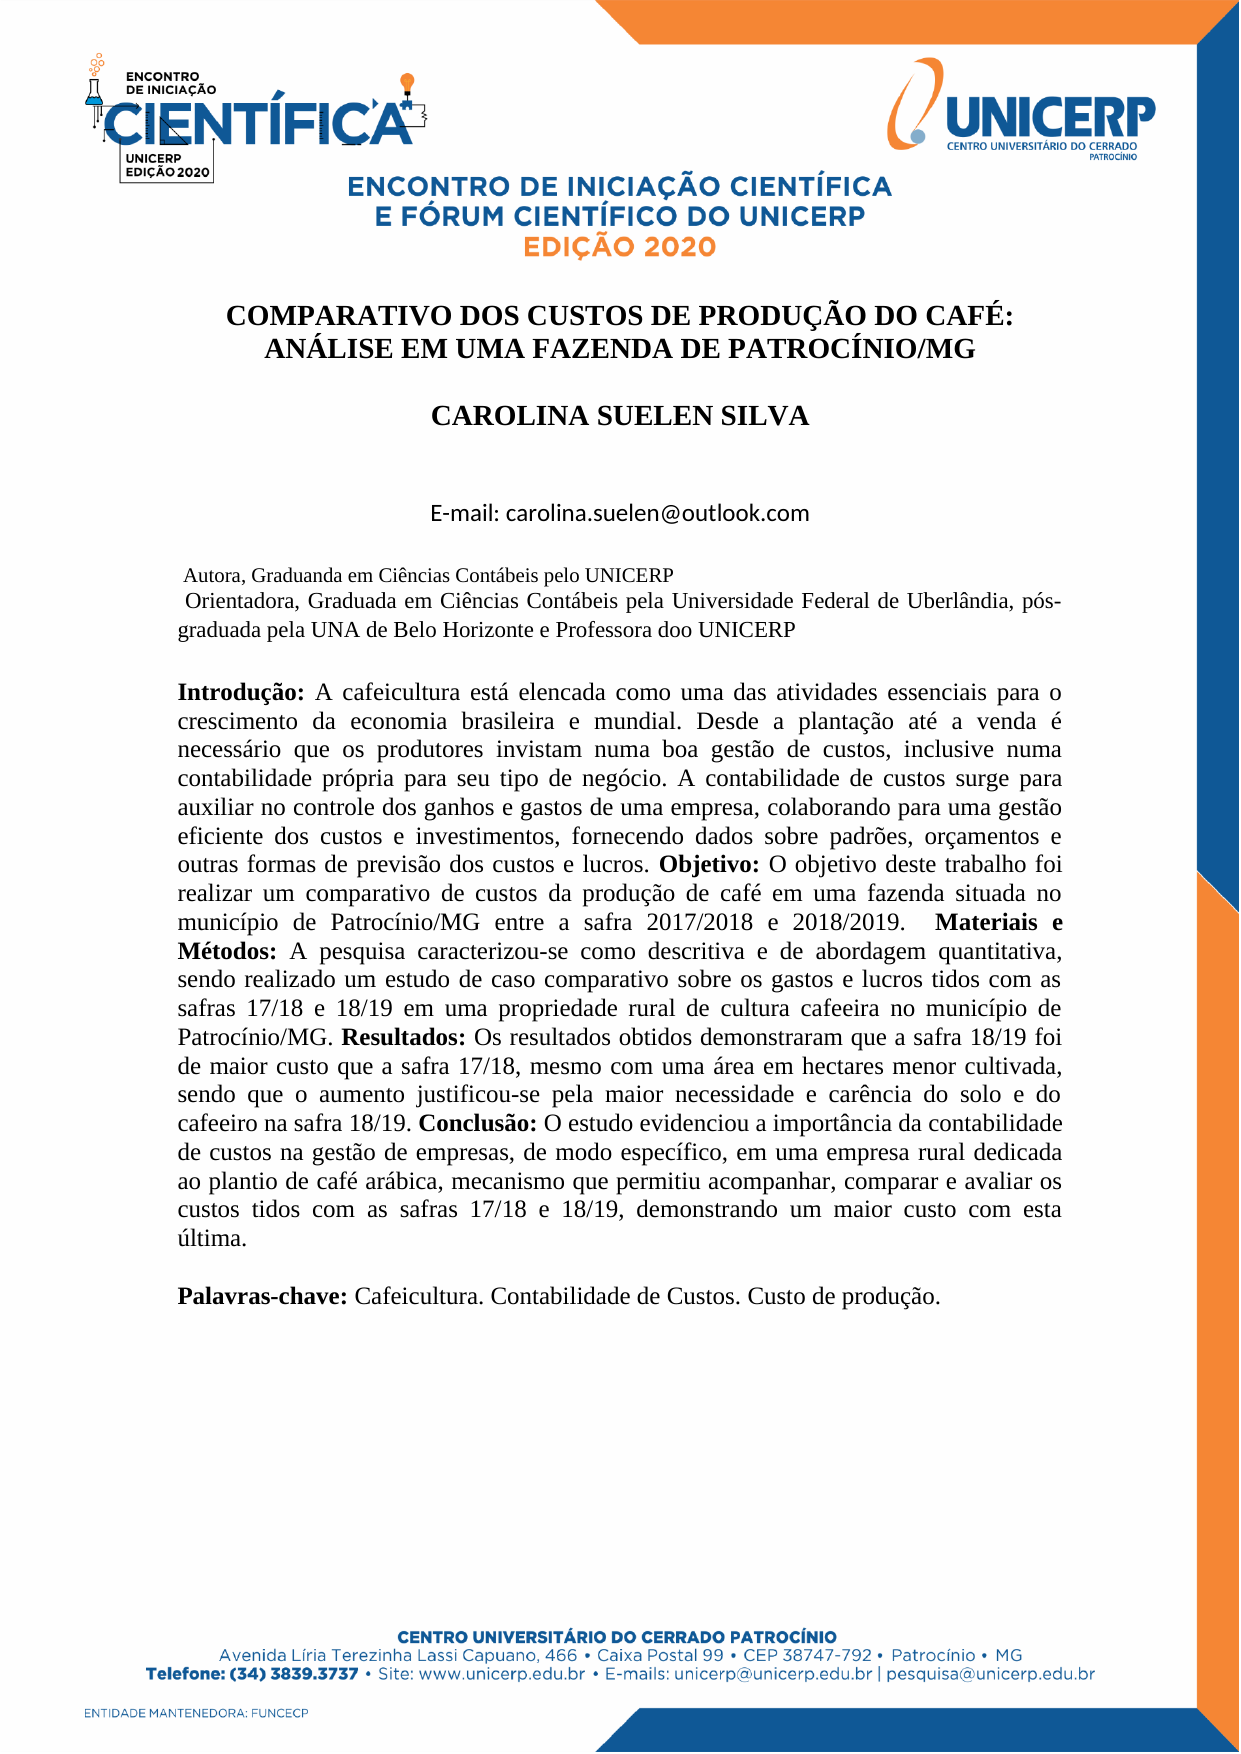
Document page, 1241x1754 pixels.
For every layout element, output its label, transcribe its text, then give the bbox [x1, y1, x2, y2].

text Autora, Graduanda em Ciências Contábeis pelo UNICERP [177, 563, 1063, 587]
text Introdução: A cafeicultura está elencada como uma das atividades essenciais para o crescimento da economia brasileira e mundial. Desde a plantação até a venda é necessário que os produtores invistam numa boa gestão de custos, inclusive numa contabilidade própria para seu tipo de negócio. A contabilidade de custos surge para auxiliar no controle dos ganhos e gastos de uma empresa, colaborando para uma gestão eficiente dos custos e investimentos, fornecendo dados sobre padrões, orçamentos e outras formas de previsão dos custos e lucros. Objetivo: O objetivo deste trabalho foi realizar um comparativo de custos da produção de café em uma fazenda situada no município de Patrocínio/MG entre a safra 2017/2018 e 2018/2019. Materiais e Métodos: A pesquisa caracterizou-se como descritiva e de abordagem quantitativa, sendo realizado um estudo de caso comparativo sobre os gastos e lucros tidos com as safras 17/18 e 18/19 em uma propriedade rural de cultura cafeeira no município de Patrocínio/MG. Resultados: Os resultados obtidos demonstraram que a safra 18/19 foi de maior custo que a safra 17/18, mesmo com uma área em hectares menor cultivada, sendo que o aumento justificou-se pela maior necessidade e carência do solo e do cafeeiro na safra 18/19. Conclusão: O estudo evidenciou a importância da contabilidade de custos na gestão de empresas, de modo específico, em uma empresa rural dedicada ao plantio de café arábica, mecanismo que permitiu acompanhar, comparar e avaliar os custos tidos com as safras 17/18 e 18/19, demonstrando um maior custo com esta última. [177, 677, 1063, 1252]
text E-mail: carolina.suelen@outlook.com [177, 497, 1063, 528]
text CAROLINA SUELEN SILVA [177, 398, 1063, 431]
text Palavras-chave: Cafeicultura. Contabilidade de Custos. Custo de produção. [177, 1281, 1063, 1309]
text Orientadora, Graduada em Ciências Contábeis pela Universidade Federal de Uberlândia, pós-graduada pela UNA de Belo Horizonte e Professora doo UNICERP [177, 587, 1063, 642]
text COMPARATIVO DOS CUSTOS DE PRODUÇÃO DO CAFÉ: ANÁLISE EM UMA FAZENDA DE PATROCÍNIO/MG [177, 298, 1063, 365]
picture [0, 0, 1239, 1752]
